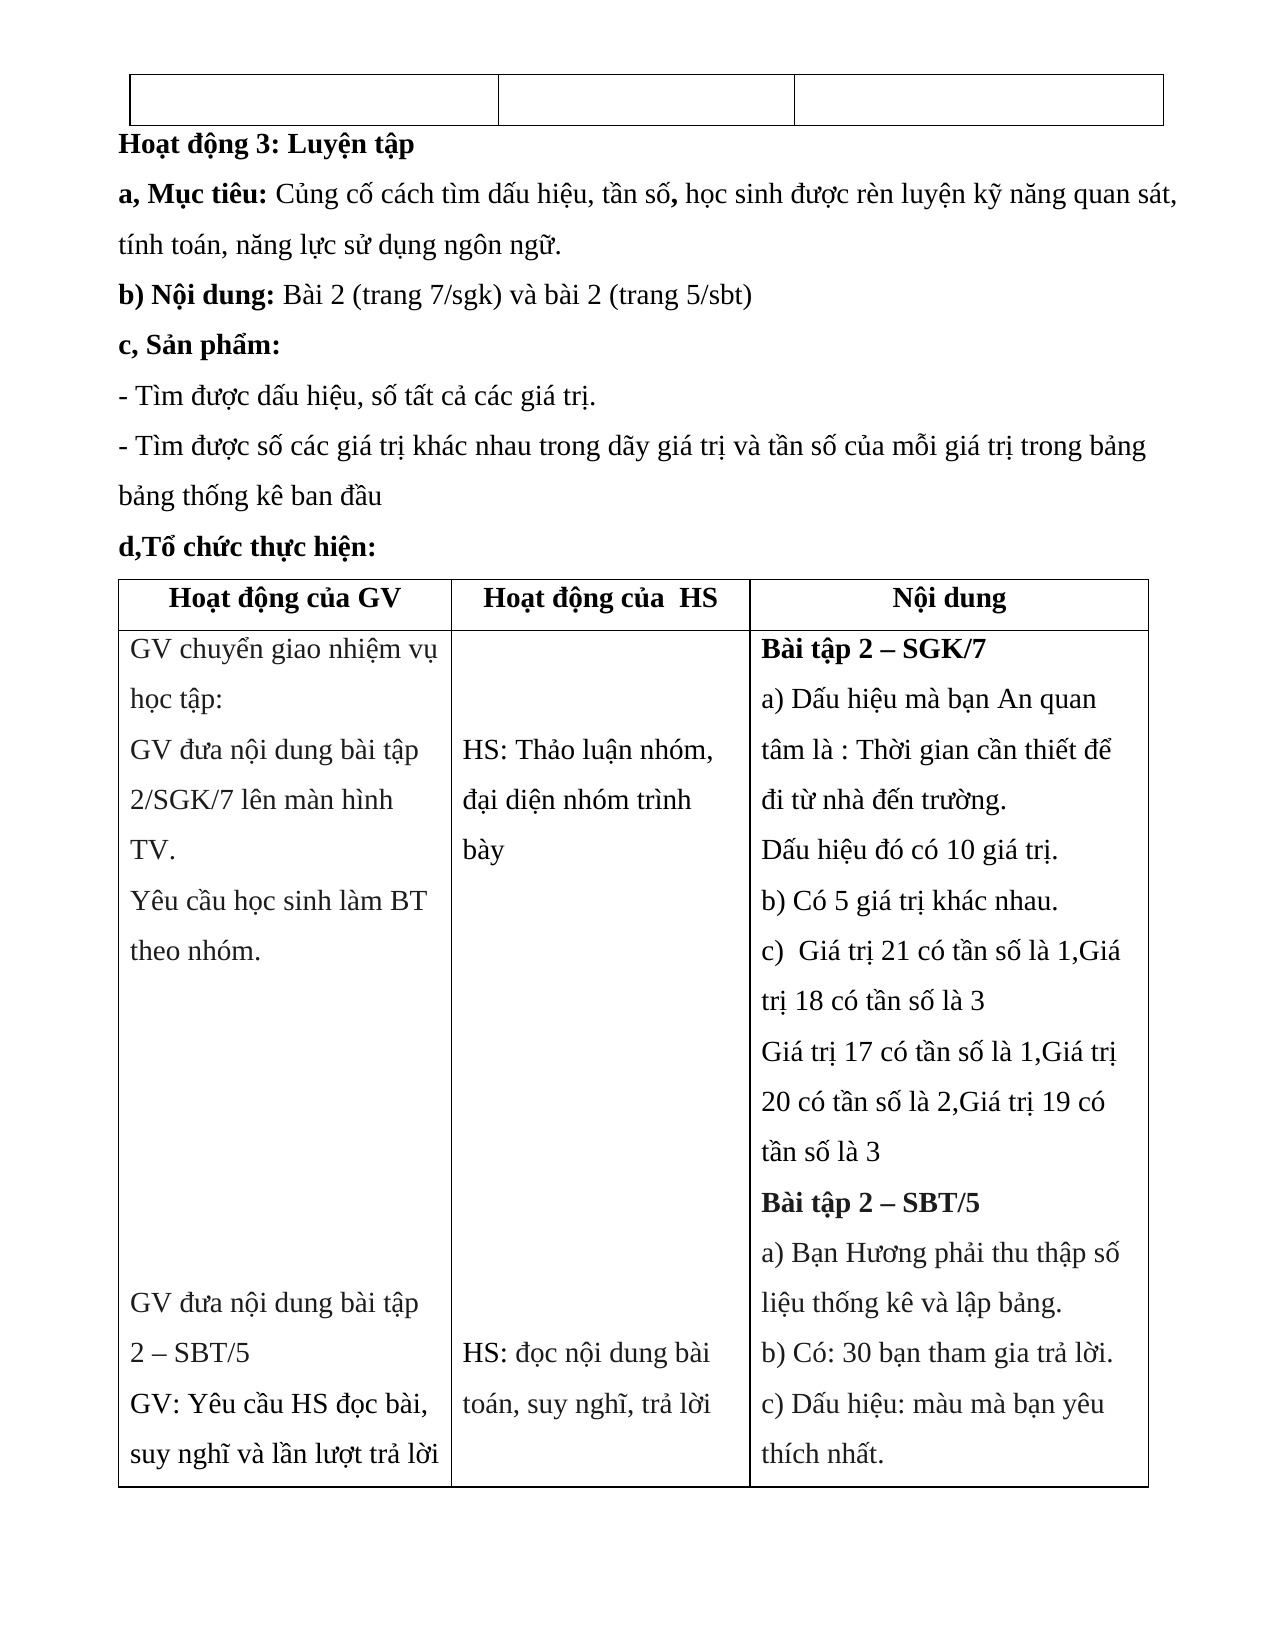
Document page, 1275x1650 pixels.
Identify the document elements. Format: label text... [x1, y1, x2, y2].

table_header Hoạt động của HS [452, 580, 749, 630]
text c, Sản phẩm: [118, 327, 1181, 361]
text - Tìm được dấu hiệu, số tất cả các giá trị. [118, 378, 1181, 411]
text - Tìm được số các giá trị khác nhau trong dãy giá trị và tần số của mỗi giá trị trong bảng bảng thống kê ban đầu [118, 428, 1181, 512]
text a, Mục tiêu: Củng cố cách tìm dấu hiệu, tần số, học sinh được rèn luyện kỹ năng quan sát, tính toán, năng lực sử dụng ngôn ngữ. [118, 176, 1181, 260]
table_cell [751, 631, 1148, 1486]
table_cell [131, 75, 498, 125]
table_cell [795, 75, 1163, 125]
table_header Nội dung [751, 580, 1148, 630]
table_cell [119, 631, 451, 1486]
text b) Nội dung: Bài 2 (trang 7/sgk) và bài 2 (trang 5/sbt) [118, 277, 1181, 311]
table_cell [499, 75, 794, 125]
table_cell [452, 631, 749, 1486]
text d,Tổ chức thực hiện: [118, 529, 1181, 562]
text Hoạt động 3: Luyện tập [118, 126, 1181, 160]
table_header Hoạt động của GV [119, 580, 451, 630]
